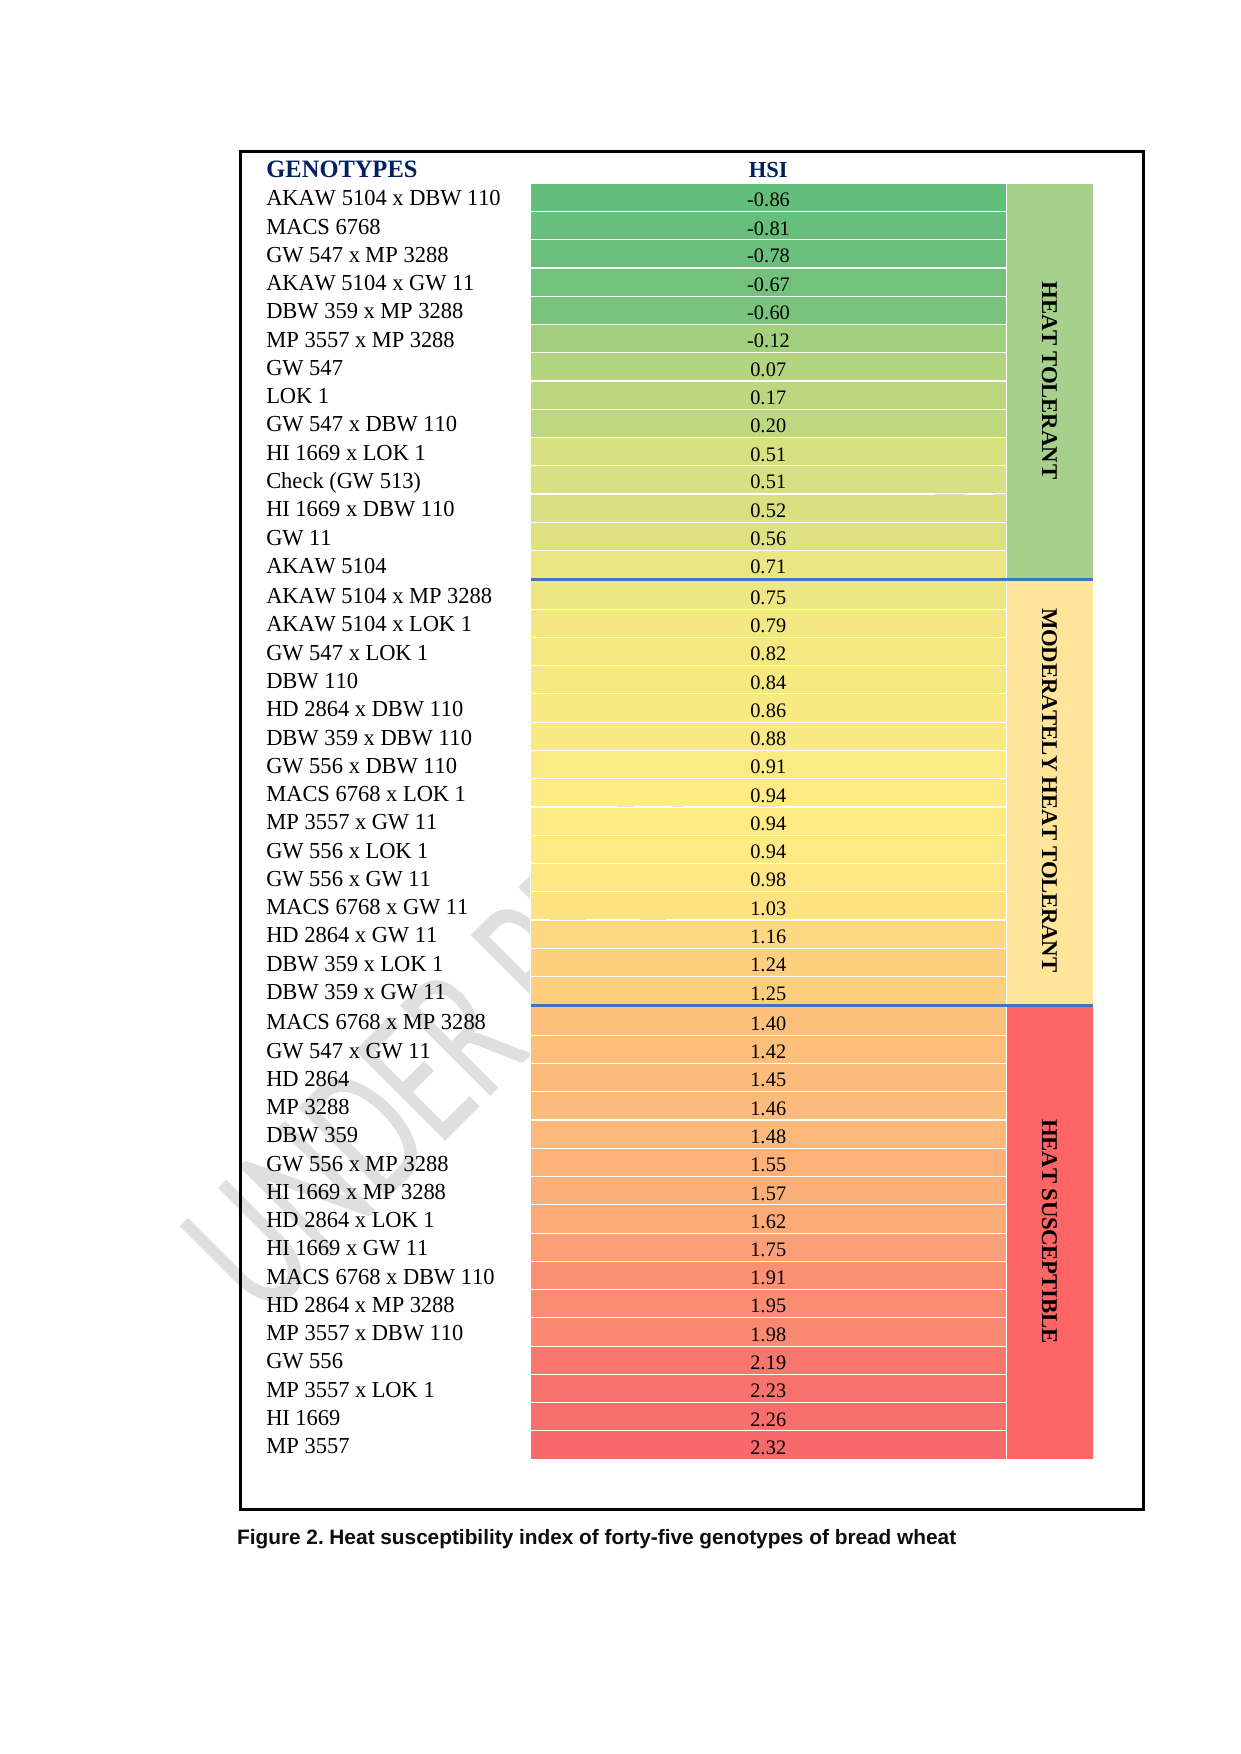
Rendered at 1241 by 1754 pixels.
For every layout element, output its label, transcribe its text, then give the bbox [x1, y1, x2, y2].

text Figure 2. Heat susceptibility index of forty-five genotypes of bread wheat [150, 1525, 1090, 1549]
